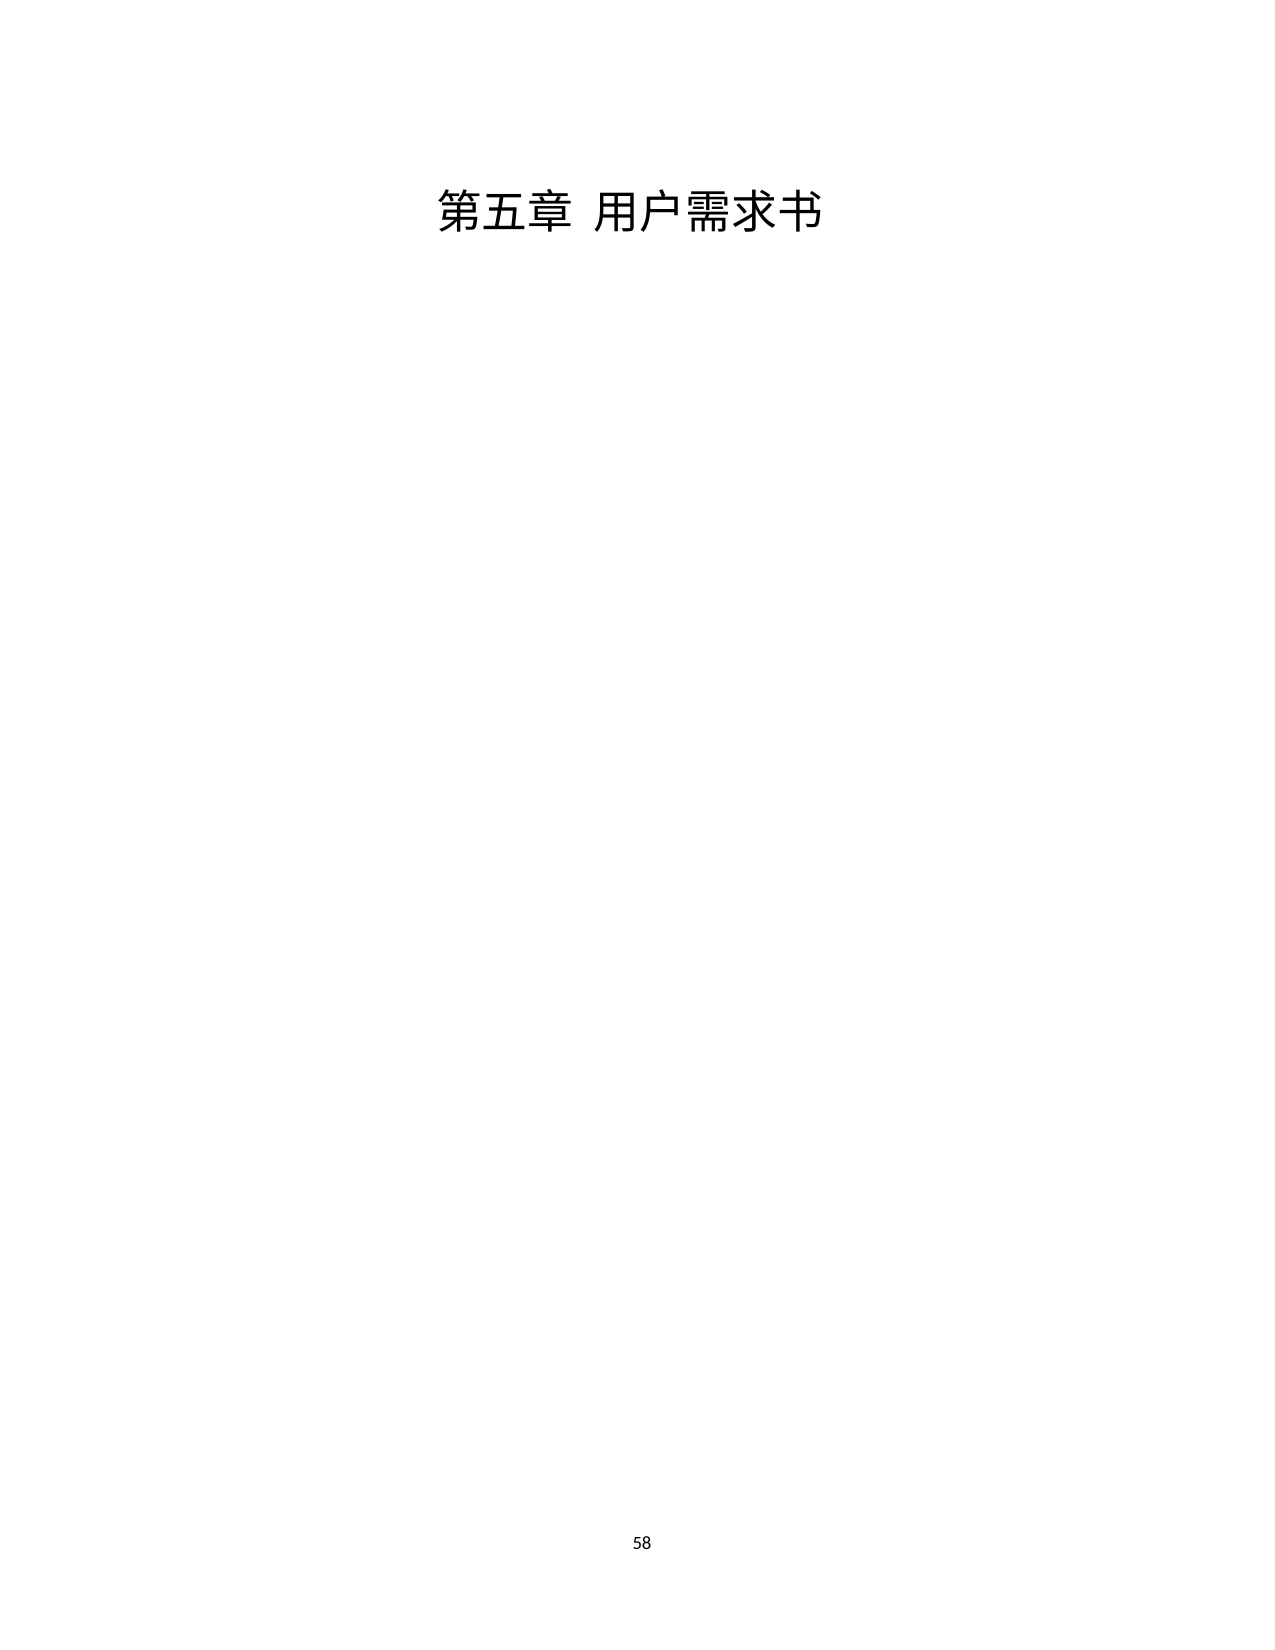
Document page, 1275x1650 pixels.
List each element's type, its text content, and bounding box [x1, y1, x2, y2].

subtitle 第五章 用户需求书 [164, 181, 1094, 240]
